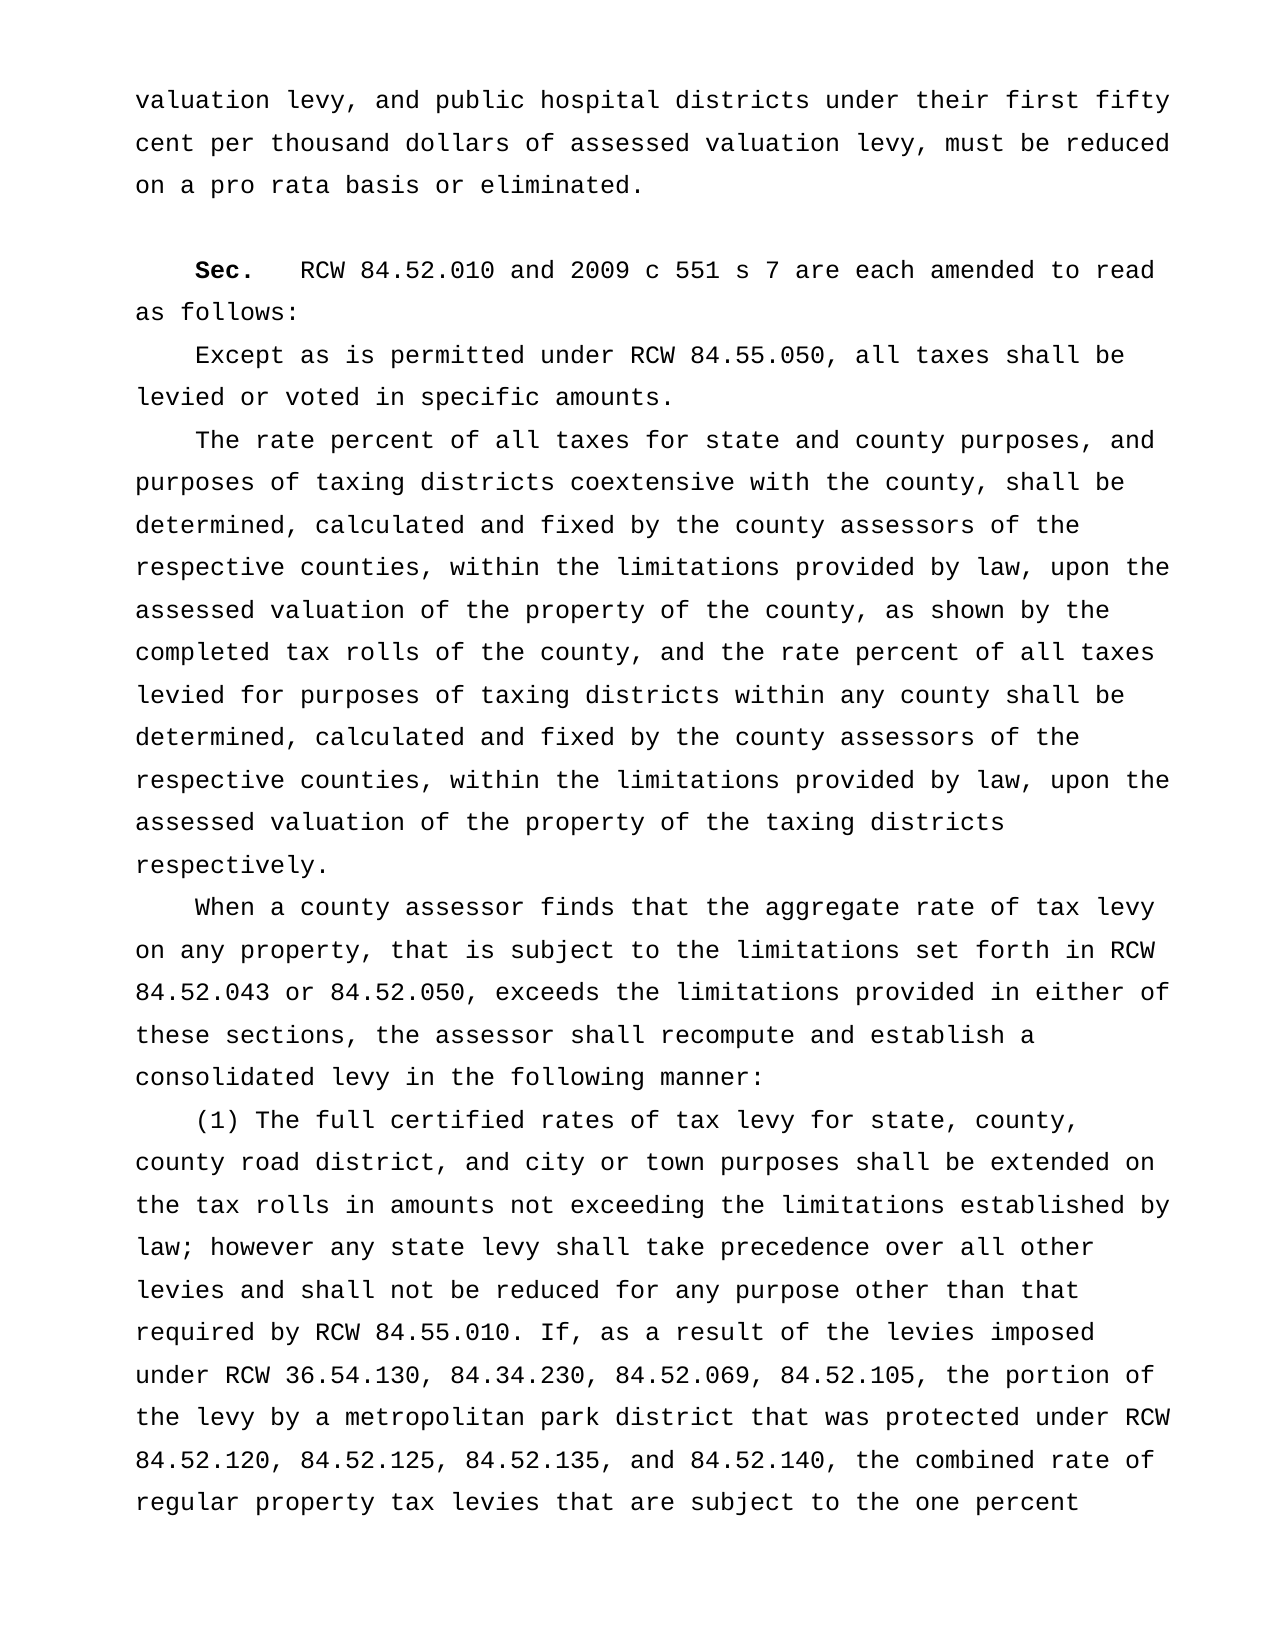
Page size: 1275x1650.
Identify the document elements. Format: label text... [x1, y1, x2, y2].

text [135, 1094, 1170, 1519]
text The rate percent of all taxes for state and county purposes, and purposes of taxing districts coextensive with the county, shall be determined, calculated and fixed by the county assessors of the respective counties, within the limitations provided by law, upon the assessed valuation of the property of the county, as shown by the completed tax rolls of the county, and the rate percent of all taxes levied for purposes of taxing districts within any county shall be determined, calculated and fixed by the county assessors of the respective counties, within the limitations provided by law, upon the assessed valuation of the property of the taxing districts respectively. [135, 414, 1170, 882]
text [135, 75, 1170, 202]
text Sec. RCW 84.52.010 and 2009 c 551 s 7 are each amended to read as follows: [135, 244, 1170, 329]
text Except as is permitted under RCW 84.55.050, all taxes shall be levied or voted in specific amounts. [135, 329, 1170, 414]
text When a county assessor finds that the aggregate rate of tax levy on any property, that is subject to the limitations set forth in RCW 84.52.043 or 84.52.050, exceeds the limitations provided in either of these sections, the assessor shall recompute and establish a consolidated levy in the following manner: [135, 882, 1170, 1094]
